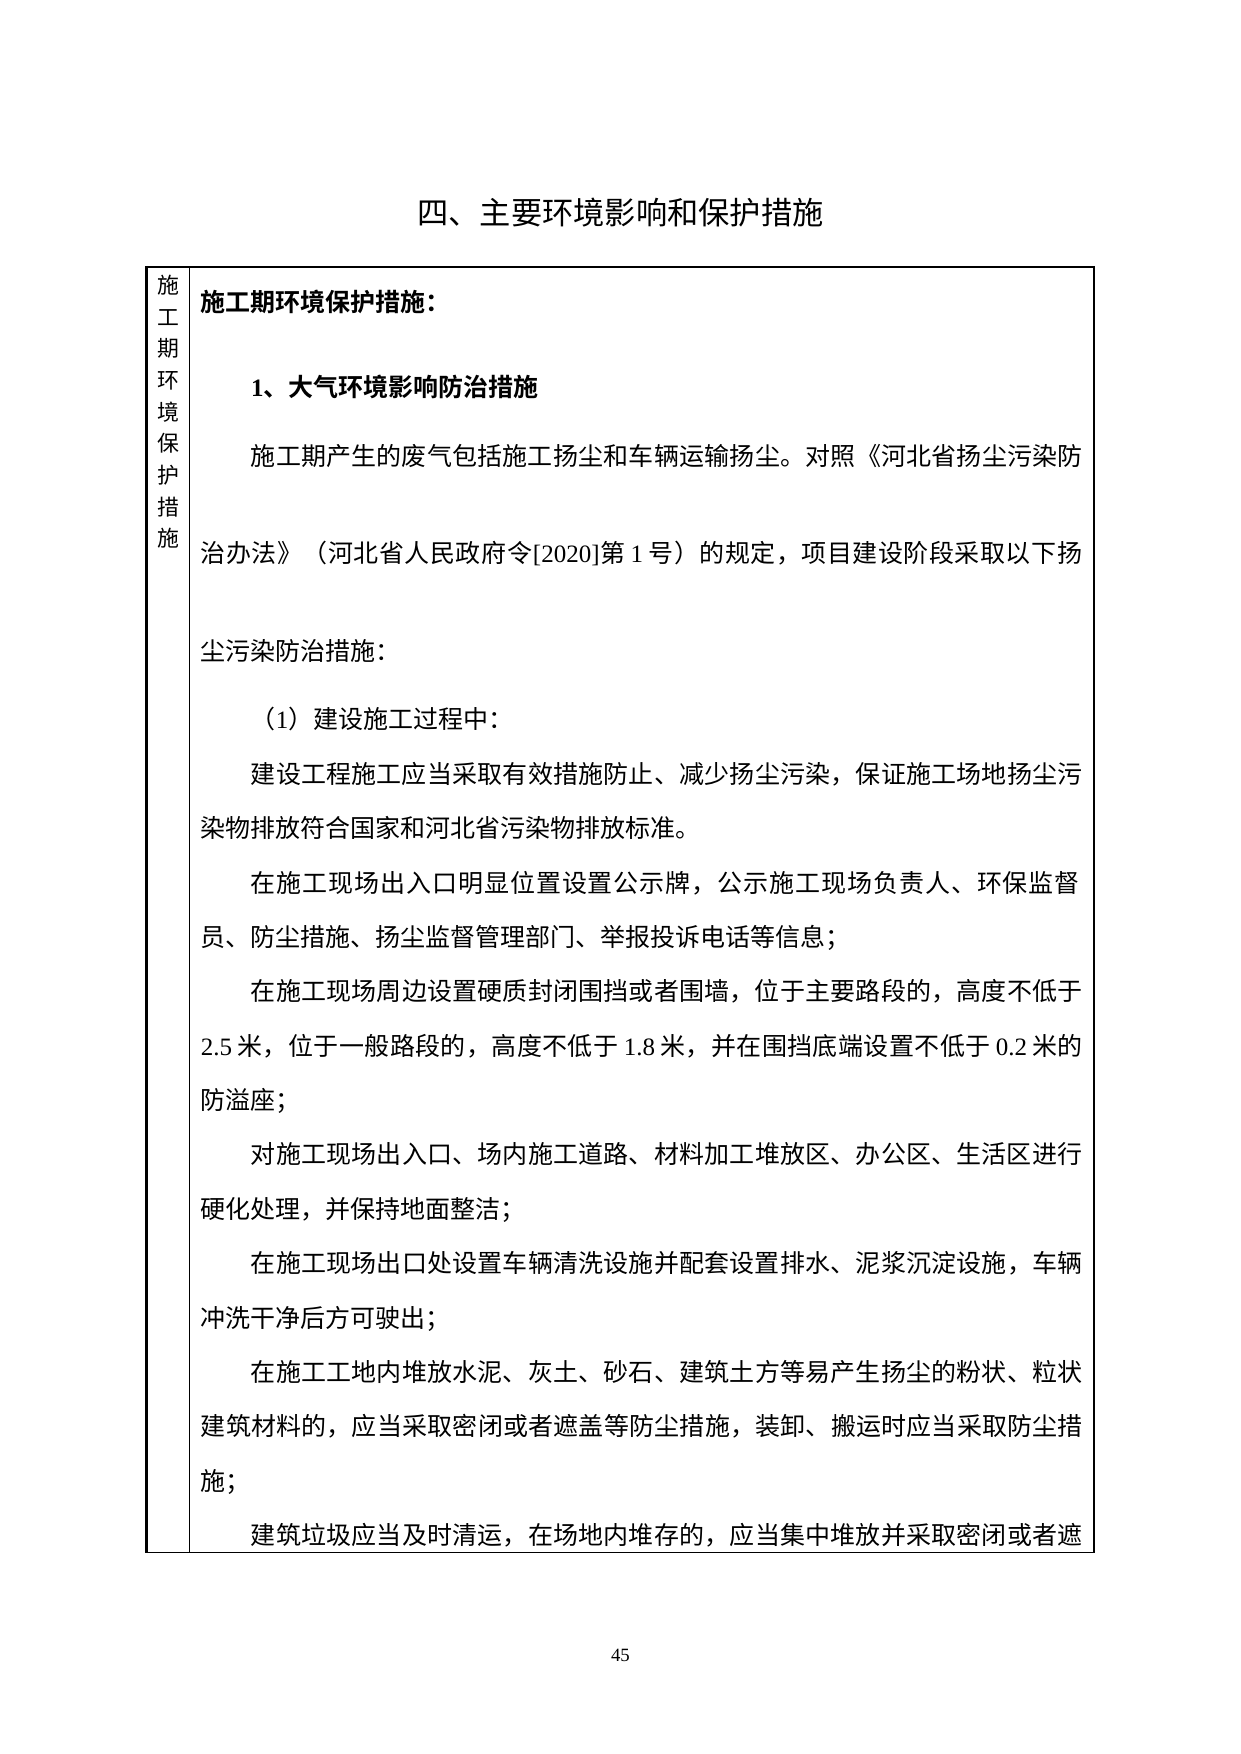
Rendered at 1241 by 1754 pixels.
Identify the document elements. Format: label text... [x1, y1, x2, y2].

text 四、主要环境影响和保护措施 [159, 178, 1081, 243]
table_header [190, 268, 1093, 1552]
table_header 施工 期环 境保 护措 施 [148, 268, 189, 1552]
